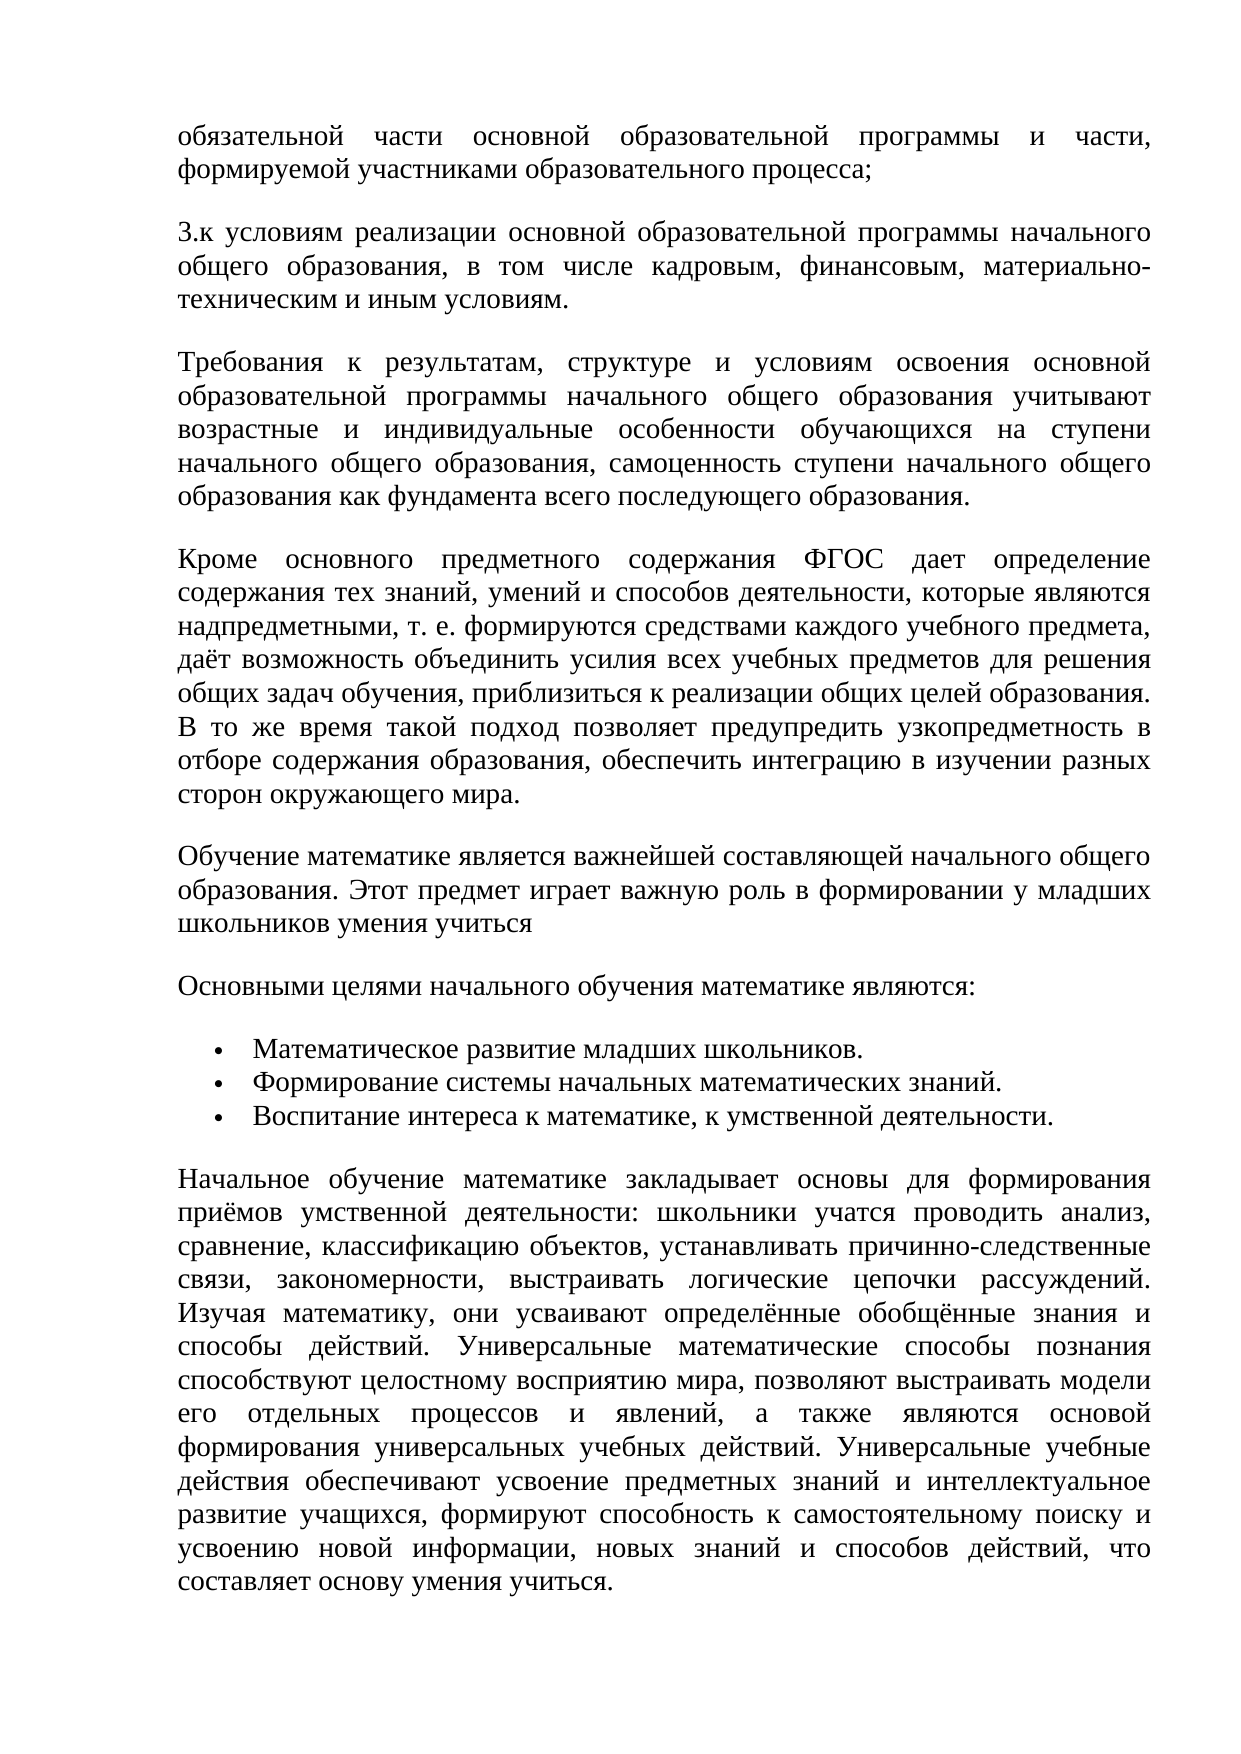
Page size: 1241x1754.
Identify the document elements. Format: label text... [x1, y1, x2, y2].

list Воспитание интереса к математике, к умственной деятельности. [215, 1098, 1152, 1132]
text Кроме основного предметного содержания ФГОС дает определение содержания тех знаний, умений и способов деятельности, которые являются надпредметными, т. е. формируются средствами каждого учебного предмета, даёт возможность объединить усилия всех учебных предметов для решения общих задач обучения, приблизиться к реализации общих целей образования. В то же время такой подход позволяет предупредить узкопредметность в отборе содержания образования, обеспечить интеграцию в изучении разных сторон окружающего мира. [177, 541, 1152, 809]
text 3.к условиям реализации основной образовательной программы начального общего образования, в том числе кадровым, финансовым, материально-техническим и иным условиям. [177, 214, 1152, 315]
list Математическое развитие младших школьников. [215, 1031, 1152, 1064]
list Формирование системы начальных математических знаний. [215, 1064, 1152, 1098]
text Основными целями начального обучения математике являются: [177, 968, 1152, 1002]
text Требования к результатам, структуре и условиям освоения основной образовательной программы начального общего образования учитывают возрастные и индивидуальные особенности обучающихся на ступени начального общего образования, самоценность ступени начального общего образования как фундамента всего последующего образования. [177, 344, 1152, 512]
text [177, 118, 1152, 185]
text Начальное обучение математике закладывает основы для формирования приёмов умственной деятельности: школьники учатся проводить анализ, сравнение, классификацию объектов, устанавливать причинно-следственные связи, закономерности, выстраивать логические цепочки рассуждений. Изучая математику, они усваивают определённые обобщённые знания и способы действий. Универсальные математические способы познания способствуют целостному восприятию мира, позволяют выстраивать модели его отдельных процессов и явлений, а также являются основой формирования универсальных учебных действий. Универсальные учебные действия обеспечивают усвоение предметных знаний и интеллектуальное развитие учащихся, формируют способность к самостоятельному поиску и усвоению новой информации, новых знаний и способов действий, что составляет основу умения учиться. [177, 1161, 1152, 1597]
text Обучение математике является важнейшей составляющей начального общего образования. Этот предмет играет важную роль в формировании у младших школьников умения учиться [177, 838, 1152, 939]
